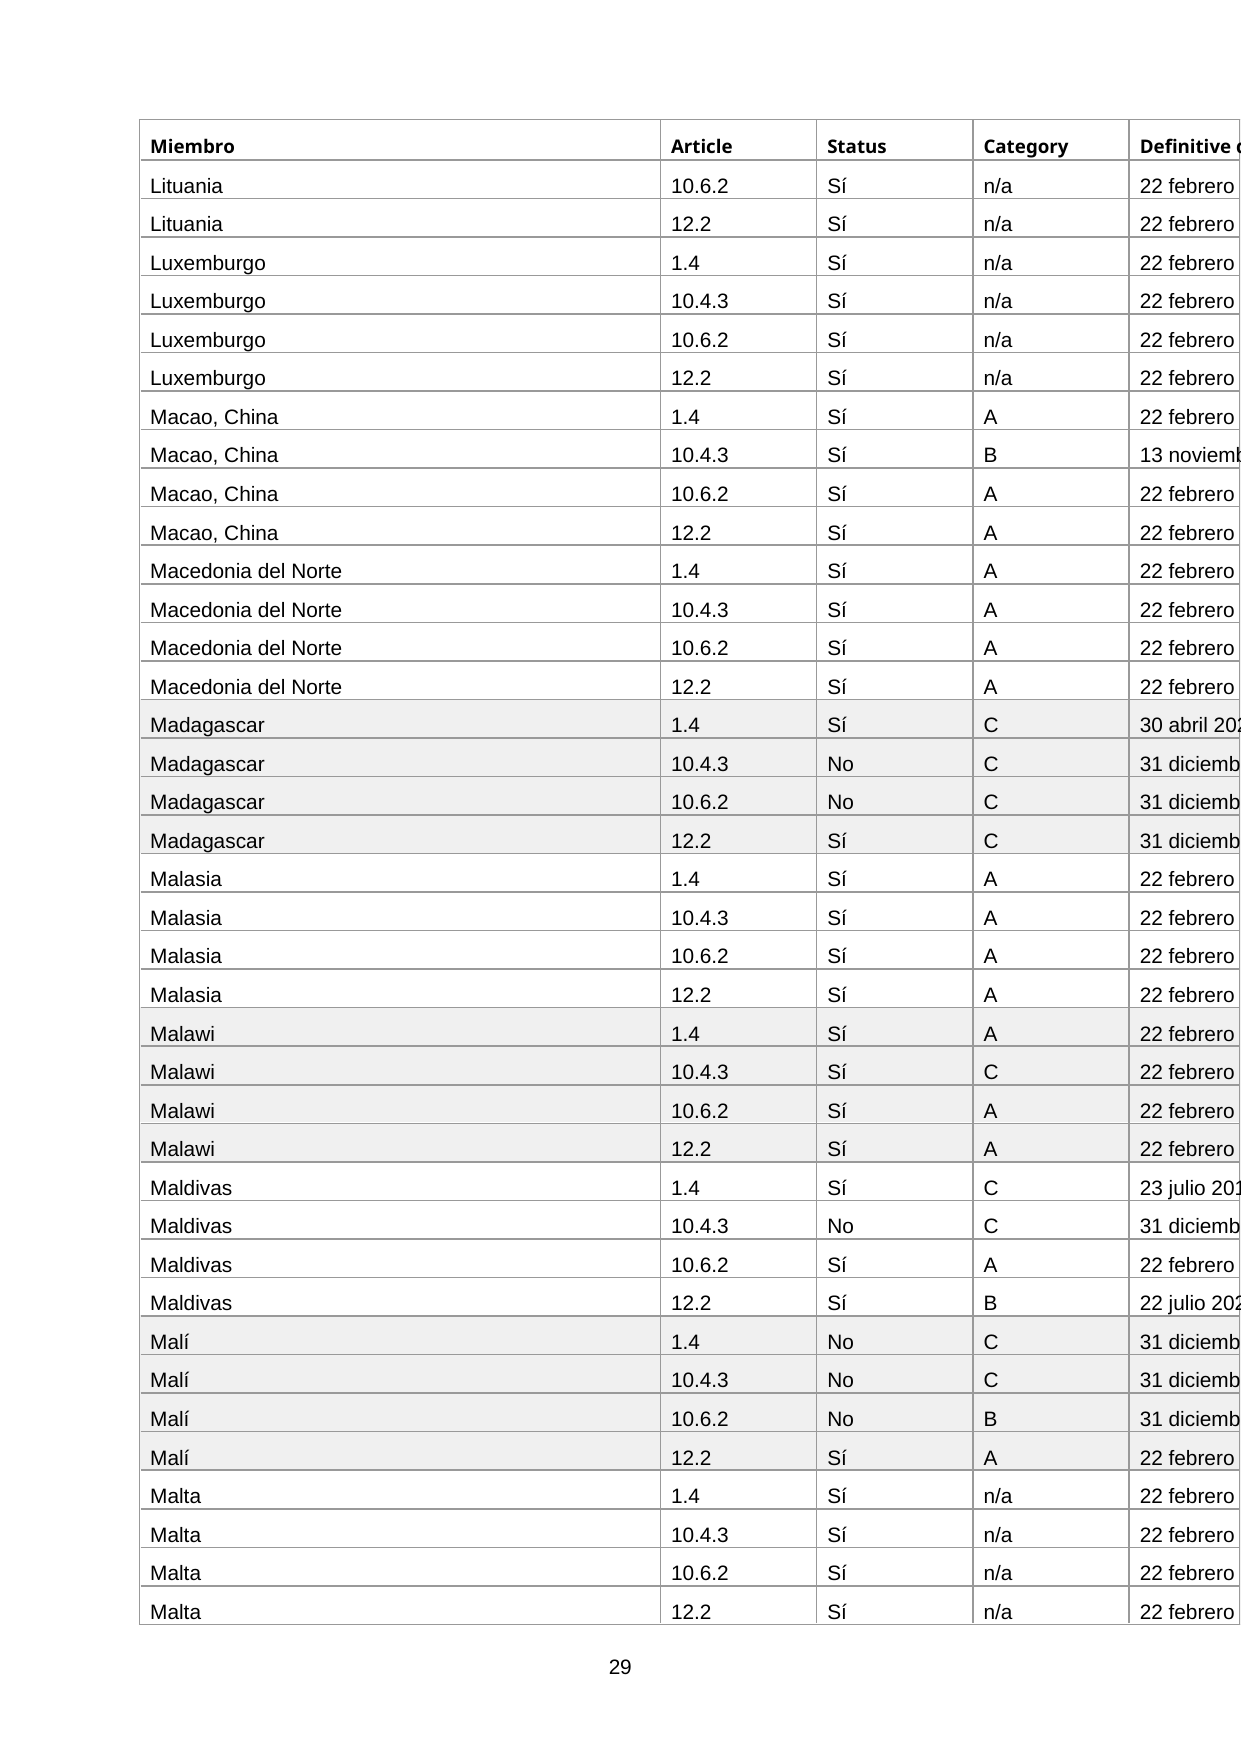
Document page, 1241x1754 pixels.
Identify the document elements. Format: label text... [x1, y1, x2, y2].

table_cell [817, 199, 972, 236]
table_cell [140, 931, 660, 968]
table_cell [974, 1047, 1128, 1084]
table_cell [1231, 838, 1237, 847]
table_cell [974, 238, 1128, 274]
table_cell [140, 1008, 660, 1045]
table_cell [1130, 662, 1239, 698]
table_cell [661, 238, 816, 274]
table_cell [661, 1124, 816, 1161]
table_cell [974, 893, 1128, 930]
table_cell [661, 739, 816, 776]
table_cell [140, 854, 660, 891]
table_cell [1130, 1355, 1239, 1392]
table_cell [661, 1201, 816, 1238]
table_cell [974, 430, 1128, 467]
table_header Article [661, 120, 816, 159]
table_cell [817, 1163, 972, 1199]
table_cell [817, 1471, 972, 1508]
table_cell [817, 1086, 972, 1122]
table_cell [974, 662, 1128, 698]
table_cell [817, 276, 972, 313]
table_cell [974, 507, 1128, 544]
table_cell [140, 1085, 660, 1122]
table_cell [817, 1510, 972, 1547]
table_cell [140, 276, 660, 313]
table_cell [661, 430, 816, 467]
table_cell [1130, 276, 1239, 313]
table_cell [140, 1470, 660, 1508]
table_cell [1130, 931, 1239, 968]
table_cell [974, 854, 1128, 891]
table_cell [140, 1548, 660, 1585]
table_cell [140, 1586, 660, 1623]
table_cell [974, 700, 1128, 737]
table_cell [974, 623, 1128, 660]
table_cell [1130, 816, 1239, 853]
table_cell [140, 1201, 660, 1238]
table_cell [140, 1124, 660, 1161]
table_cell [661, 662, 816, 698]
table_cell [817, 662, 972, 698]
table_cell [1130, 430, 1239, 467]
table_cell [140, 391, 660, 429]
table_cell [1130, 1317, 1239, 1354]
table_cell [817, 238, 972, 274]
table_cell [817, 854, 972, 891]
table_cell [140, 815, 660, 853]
table_header Category [974, 120, 1128, 159]
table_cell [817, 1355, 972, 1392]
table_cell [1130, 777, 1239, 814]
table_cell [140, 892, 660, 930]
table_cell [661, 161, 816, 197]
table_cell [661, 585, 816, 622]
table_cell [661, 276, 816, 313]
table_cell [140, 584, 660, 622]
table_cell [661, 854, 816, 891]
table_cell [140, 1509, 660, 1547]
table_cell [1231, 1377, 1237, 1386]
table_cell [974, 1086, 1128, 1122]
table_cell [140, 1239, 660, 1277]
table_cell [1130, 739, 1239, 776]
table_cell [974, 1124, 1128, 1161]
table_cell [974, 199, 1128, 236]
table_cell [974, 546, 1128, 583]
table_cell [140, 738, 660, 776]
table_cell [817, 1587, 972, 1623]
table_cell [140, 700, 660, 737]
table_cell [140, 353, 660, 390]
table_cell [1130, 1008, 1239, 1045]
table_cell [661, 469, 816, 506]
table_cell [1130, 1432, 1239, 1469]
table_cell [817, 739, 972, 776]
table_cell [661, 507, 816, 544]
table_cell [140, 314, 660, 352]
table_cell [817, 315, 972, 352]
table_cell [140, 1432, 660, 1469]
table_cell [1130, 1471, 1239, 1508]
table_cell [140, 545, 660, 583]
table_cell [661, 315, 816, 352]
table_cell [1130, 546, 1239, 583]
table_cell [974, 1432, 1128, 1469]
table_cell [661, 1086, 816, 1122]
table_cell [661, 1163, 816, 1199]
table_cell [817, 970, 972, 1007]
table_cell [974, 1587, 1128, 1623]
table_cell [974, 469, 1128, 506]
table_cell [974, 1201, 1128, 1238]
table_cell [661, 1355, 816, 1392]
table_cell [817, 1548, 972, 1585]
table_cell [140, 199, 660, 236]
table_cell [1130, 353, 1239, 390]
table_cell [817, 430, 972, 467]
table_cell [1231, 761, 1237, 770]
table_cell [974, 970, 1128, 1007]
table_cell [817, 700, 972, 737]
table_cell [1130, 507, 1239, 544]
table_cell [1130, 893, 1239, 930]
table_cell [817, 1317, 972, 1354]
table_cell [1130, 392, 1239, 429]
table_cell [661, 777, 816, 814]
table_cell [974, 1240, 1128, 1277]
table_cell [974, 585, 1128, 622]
table_header Definitive dates [1130, 120, 1239, 159]
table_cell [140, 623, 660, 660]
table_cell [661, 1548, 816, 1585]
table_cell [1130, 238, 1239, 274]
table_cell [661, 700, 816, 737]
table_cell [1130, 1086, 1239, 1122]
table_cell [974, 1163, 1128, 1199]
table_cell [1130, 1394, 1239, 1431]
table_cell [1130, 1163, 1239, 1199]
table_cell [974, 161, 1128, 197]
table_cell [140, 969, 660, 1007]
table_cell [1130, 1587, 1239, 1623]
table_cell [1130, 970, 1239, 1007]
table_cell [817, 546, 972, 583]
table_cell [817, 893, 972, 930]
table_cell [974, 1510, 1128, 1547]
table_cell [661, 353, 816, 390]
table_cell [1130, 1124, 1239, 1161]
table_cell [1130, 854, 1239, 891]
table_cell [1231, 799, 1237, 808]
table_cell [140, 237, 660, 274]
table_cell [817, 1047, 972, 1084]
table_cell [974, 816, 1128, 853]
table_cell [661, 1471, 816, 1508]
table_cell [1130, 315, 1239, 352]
table_header Status [817, 120, 972, 159]
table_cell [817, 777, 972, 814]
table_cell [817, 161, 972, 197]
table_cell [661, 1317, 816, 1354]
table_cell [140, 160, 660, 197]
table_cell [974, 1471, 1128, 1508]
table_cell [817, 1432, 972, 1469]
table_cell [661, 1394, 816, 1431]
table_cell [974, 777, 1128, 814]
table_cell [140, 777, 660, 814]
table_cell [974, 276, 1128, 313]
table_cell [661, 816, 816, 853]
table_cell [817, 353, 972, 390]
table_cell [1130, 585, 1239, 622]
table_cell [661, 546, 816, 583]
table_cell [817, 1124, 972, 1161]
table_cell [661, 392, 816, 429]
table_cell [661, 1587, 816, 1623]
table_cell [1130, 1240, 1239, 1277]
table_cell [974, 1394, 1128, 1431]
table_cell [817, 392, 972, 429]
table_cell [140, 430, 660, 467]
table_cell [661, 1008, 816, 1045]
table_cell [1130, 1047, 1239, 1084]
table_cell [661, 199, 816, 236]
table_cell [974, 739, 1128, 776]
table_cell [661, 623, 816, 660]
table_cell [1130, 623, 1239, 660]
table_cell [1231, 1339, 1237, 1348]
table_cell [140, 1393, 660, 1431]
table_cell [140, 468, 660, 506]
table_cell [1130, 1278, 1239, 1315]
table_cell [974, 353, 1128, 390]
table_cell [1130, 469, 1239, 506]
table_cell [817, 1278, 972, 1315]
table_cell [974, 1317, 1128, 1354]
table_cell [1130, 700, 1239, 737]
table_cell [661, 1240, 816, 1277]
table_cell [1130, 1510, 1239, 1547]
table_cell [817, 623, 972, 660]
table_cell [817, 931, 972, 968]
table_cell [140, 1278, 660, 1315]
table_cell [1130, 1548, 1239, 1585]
table_header Miembro [140, 120, 660, 159]
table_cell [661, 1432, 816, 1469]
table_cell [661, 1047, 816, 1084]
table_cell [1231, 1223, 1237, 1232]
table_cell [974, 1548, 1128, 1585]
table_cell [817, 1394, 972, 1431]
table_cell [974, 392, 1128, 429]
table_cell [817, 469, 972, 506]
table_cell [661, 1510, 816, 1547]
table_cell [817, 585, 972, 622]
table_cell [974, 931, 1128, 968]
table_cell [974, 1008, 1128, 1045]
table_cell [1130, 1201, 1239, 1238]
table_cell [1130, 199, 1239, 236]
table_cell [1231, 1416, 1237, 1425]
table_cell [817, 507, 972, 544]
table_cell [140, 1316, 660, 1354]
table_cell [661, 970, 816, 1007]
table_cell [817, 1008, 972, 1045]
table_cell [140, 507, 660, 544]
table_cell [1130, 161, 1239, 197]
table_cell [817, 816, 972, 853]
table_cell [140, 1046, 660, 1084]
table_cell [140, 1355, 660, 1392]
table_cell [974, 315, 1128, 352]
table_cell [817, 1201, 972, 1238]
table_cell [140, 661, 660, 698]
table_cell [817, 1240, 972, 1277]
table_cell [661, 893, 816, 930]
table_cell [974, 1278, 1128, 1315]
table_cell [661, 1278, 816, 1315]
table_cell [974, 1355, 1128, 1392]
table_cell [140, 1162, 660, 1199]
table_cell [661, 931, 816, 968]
